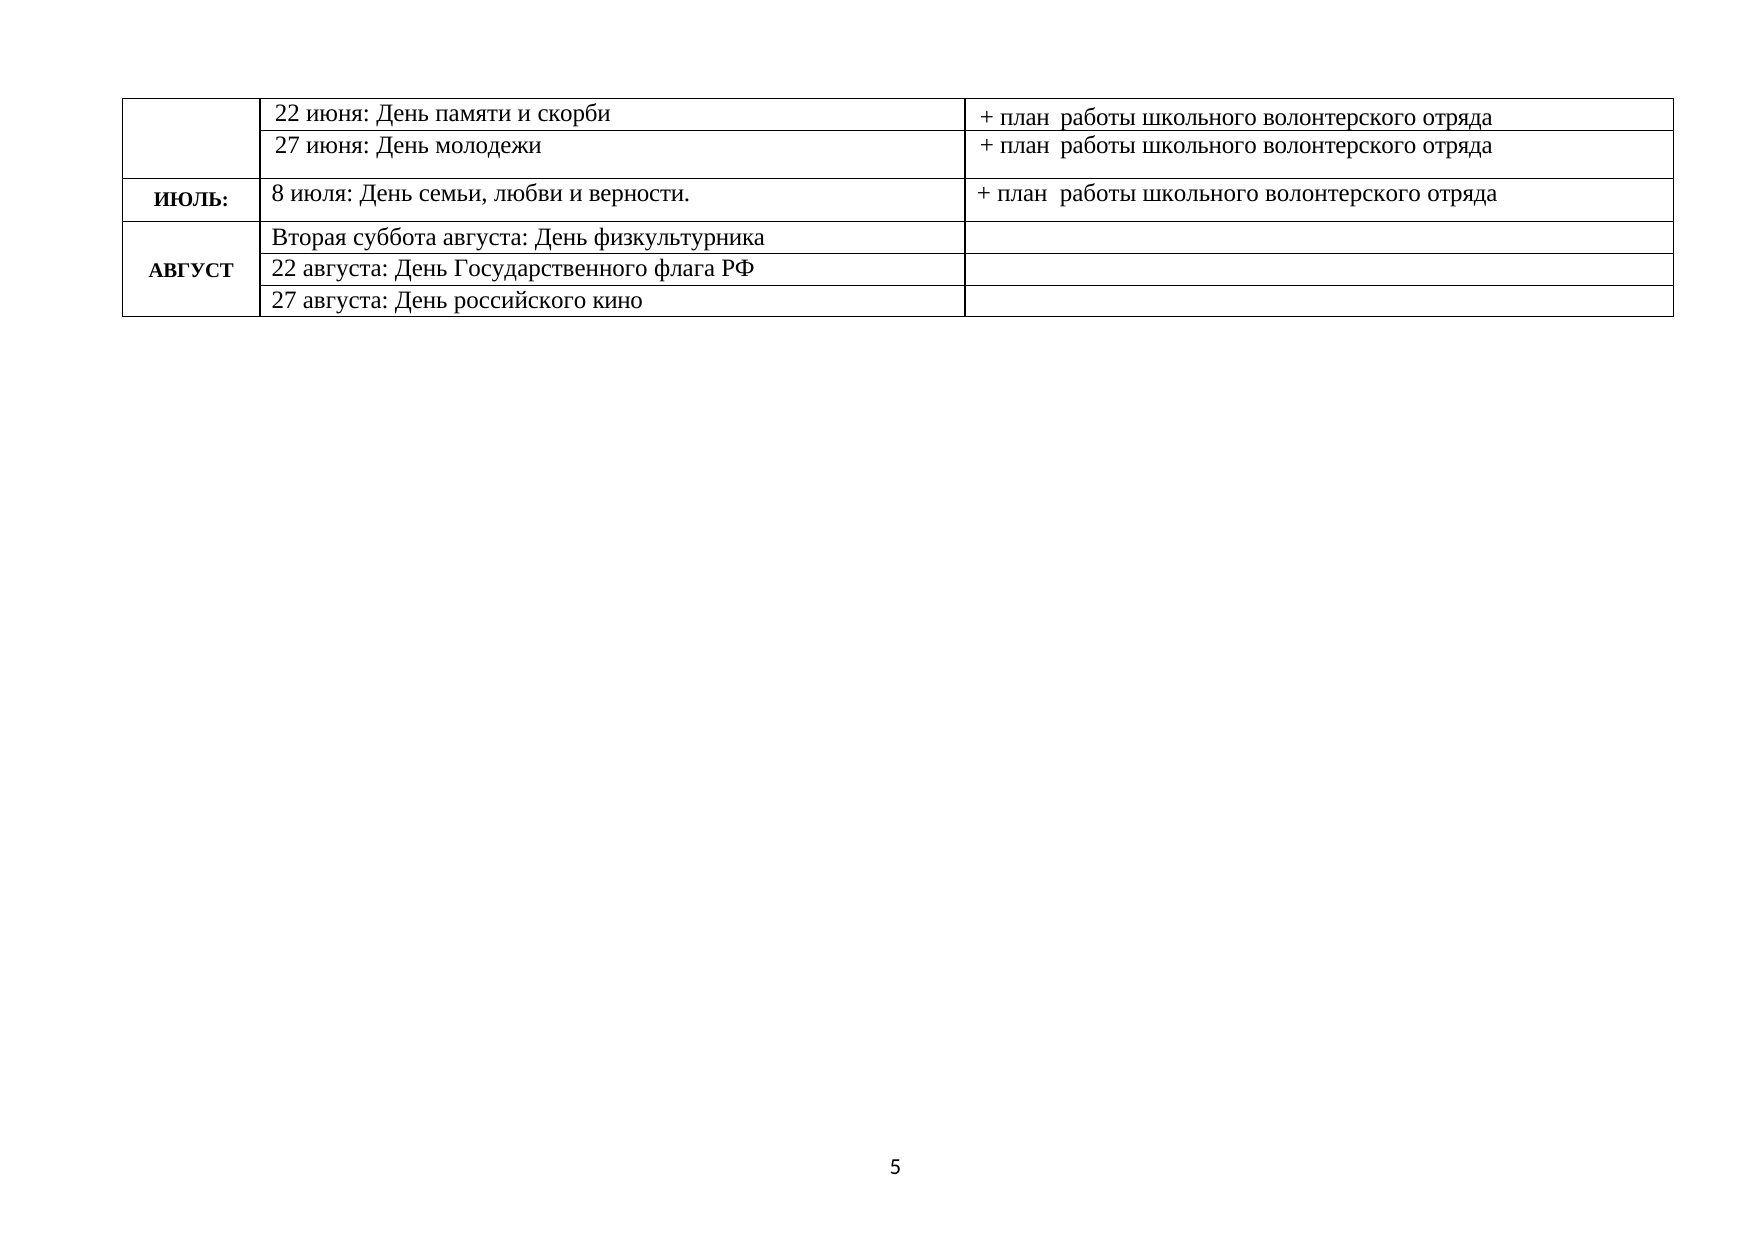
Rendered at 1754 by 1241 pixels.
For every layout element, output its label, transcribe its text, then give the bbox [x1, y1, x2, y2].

table_cell 22 июня: День памяти и скорби [261, 99, 964, 130]
table_cell + план работы школьного волонтерского отряда [966, 131, 1673, 178]
table_cell [966, 286, 1673, 316]
table_cell ИЮЛЬ: [123, 179, 259, 221]
table_cell 27 августа: День российского кино [261, 286, 964, 316]
table_cell [966, 222, 1673, 253]
table_cell [966, 254, 1673, 284]
table_cell Вторая суббота августа: День физкультурника [261, 222, 964, 253]
table_cell 27 июня: День молодежи [261, 131, 964, 178]
table_cell 8 июля: День семьи, любви и верности. [261, 179, 964, 221]
table_cell АВГУСТ [123, 222, 259, 316]
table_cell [966, 99, 1673, 130]
table_cell 22 августа: День Государственного флага РФ [261, 254, 964, 284]
table_cell + план работы школьного волонтерского отряда [966, 179, 1673, 221]
